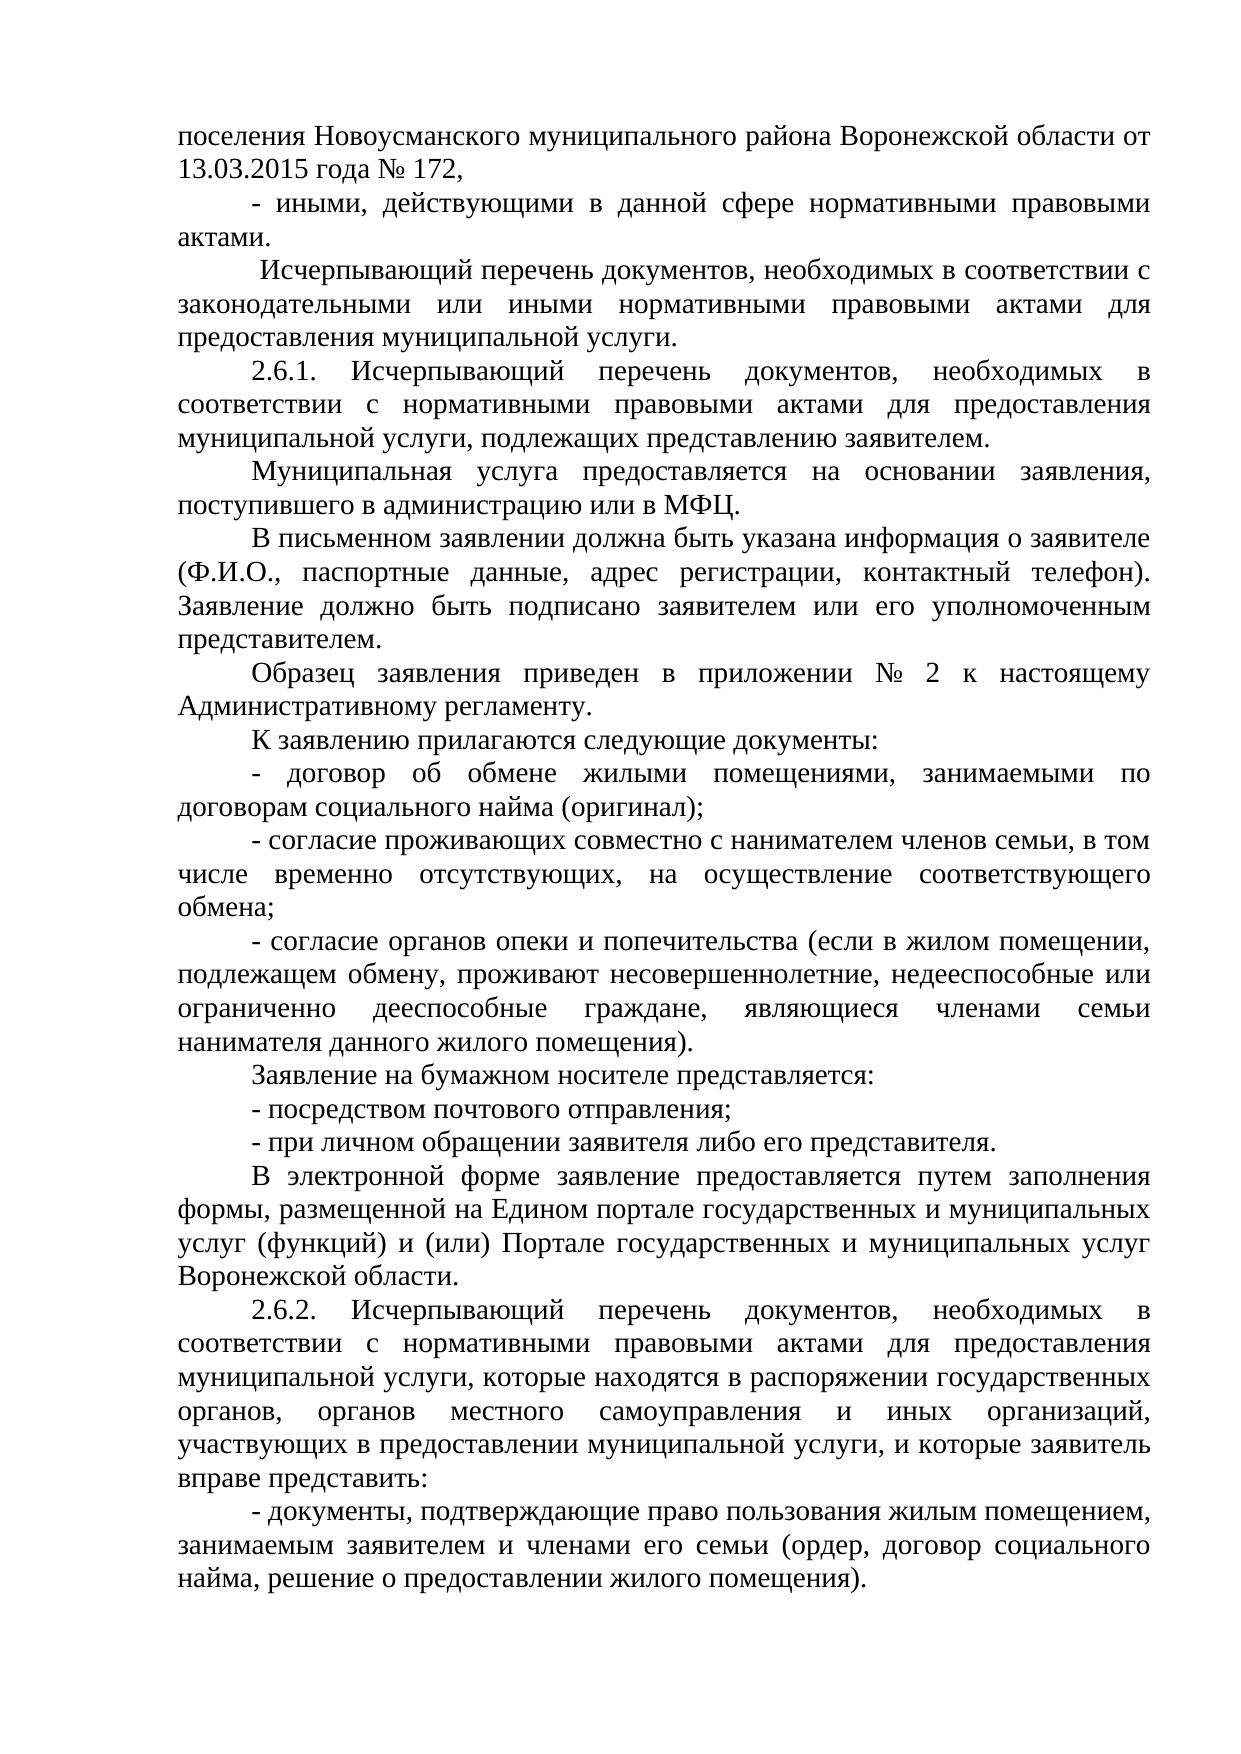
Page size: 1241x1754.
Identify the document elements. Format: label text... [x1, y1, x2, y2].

text 2.6.2. Исчерпывающий перечень документов, необходимых в соответствии с нормативными правовыми актами для предоставления муниципальной услуги, которые находятся в распоряжении государственных органов, органов местного самоуправления и иных организаций, участвующих в предоставлении муниципальной услуги, и которые заявитель вправе представить: [177, 1292, 1152, 1493]
text 2.6.1. Исчерпывающий перечень документов, необходимых в соответствии с нормативными правовыми актами для предоставления муниципальной услуги, подлежащих представлению заявителем. [177, 353, 1152, 453]
text В электронной форме заявление предоставляется путем заполнения формы, размещенной на Едином портале государственных и муниципальных услуг (функций) и (или) Портале государственных и муниципальных услуг Воронежской области. [177, 1158, 1152, 1292]
text - посредством почтового отправления; [177, 1091, 1152, 1124]
text В письменном заявлении должна быть указана информация о заявителе (Ф.И.О., паспортные данные, адрес регистрации, контактный телефон). Заявление должно быть подписано заявителем или его уполномоченным представителем. [177, 521, 1152, 655]
text - иными, действующими в данной сфере нормативными правовыми актами. [177, 185, 1152, 252]
text - договор об обмене жилыми помещениями, занимаемыми по договорам социального найма (оригинал); [177, 755, 1152, 822]
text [177, 118, 1152, 185]
text Исчерпывающий перечень документов, необходимых в соответствии с законодательными или иными нормативными правовыми актами для предоставления муниципальной услуги. [177, 252, 1152, 353]
text Заявление на бумажном носителе представляется: [177, 1057, 1152, 1091]
text - согласие проживающих совместно с нанимателем членов семьи, в том числе временно отсутствующих, на осуществление соответствующего обмена; [177, 822, 1152, 923]
text - документы, подтверждающие право пользования жилым помещением, занимаемым заявителем и членами его семьи (ордер, договор социального найма, решение о предоставлении жилого помещения). [177, 1493, 1152, 1594]
text Образец заявления приведен в приложении № 2 к настоящему Административному регламенту. [177, 655, 1152, 722]
text Муниципальная услуга предоставляется на основании заявления, поступившего в администрацию или в МФЦ. [177, 453, 1152, 521]
text - согласие органов опеки и попечительства (если в жилом помещении, подлежащем обмену, проживают несовершеннолетние, недееспособные или ограниченно дееспособные граждане, являющиеся членами семьи нанимателя данного жилого помещения). [177, 923, 1152, 1057]
text К заявлению прилагаются следующие документы: [177, 722, 1152, 755]
text - при личном обращении заявителя либо его представителя. [177, 1124, 1152, 1158]
